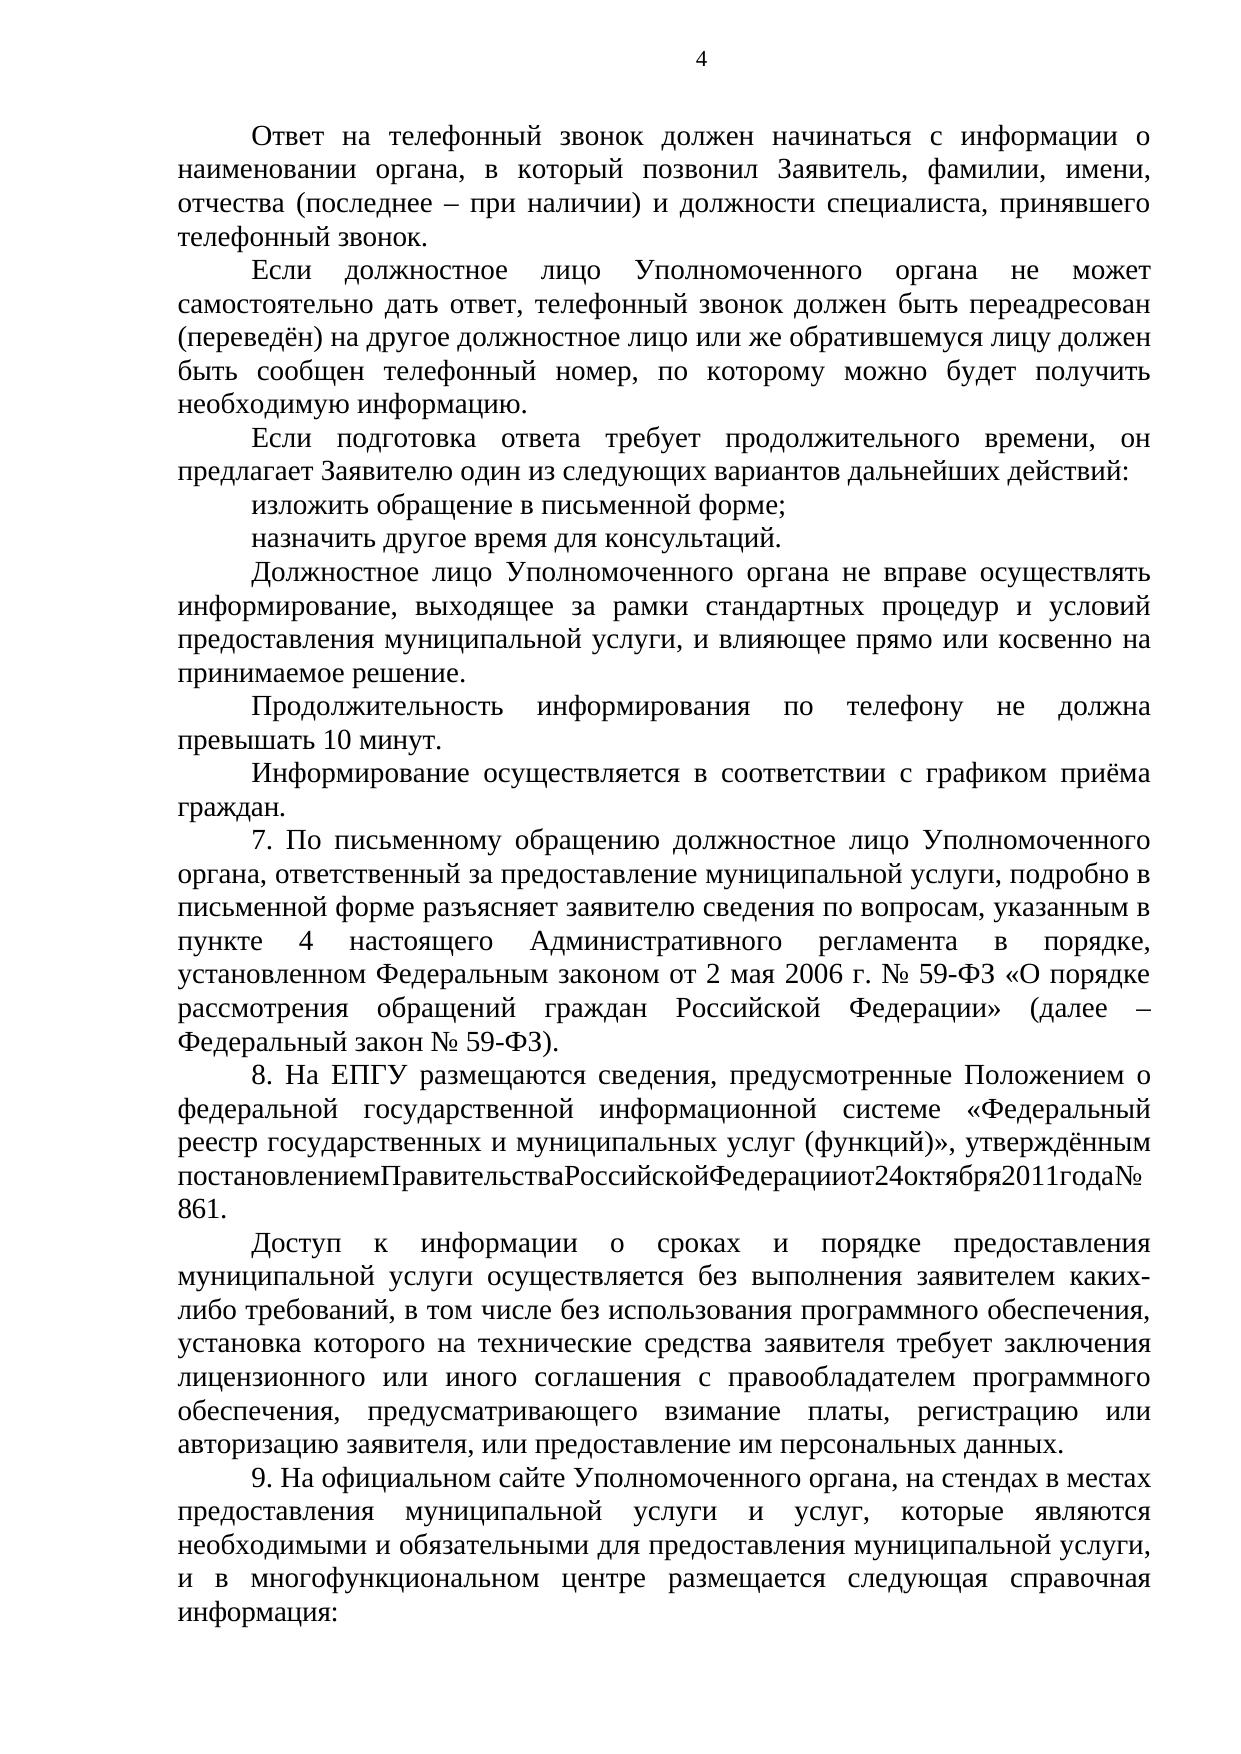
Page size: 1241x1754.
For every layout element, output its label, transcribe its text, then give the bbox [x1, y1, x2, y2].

text Если должностное лицо Уполномоченного органа не может самостоятельно дать ответ, телефонный звонок должен быть переадресован (переведён) на другое должностное лицо или же обратившемуся лицу должен быть сообщен телефонный номер, по которому можно будет получить необходимую информацию. [177, 252, 1152, 420]
text изложить обращение в письменной форме; [177, 487, 1152, 521]
text 8. На ЕПГУ размещаются сведения, предусмотренные Положением о федеральной государственной информационной системе «Федеральный реестр государственных и муниципальных услуг (функций)», утверждённым постановлениемПравительстваРоссийскойФедерацииот24октября2011года№ 861. [177, 1057, 1152, 1225]
text Продолжительность информирования по телефону не должна превышать 10 минут. [177, 688, 1152, 755]
text Информирование осуществляется в соответствии с графиком приёма граждан. [177, 755, 1152, 822]
text 9. На официальном сайте Уполномоченного органа, на стендах в местах предоставления муниципальной услуги и услуг, которые являются необходимыми и обязательными для предоставления муниципальной услуги, и в многофункциональном центре размещается следующая справочная информация: [177, 1460, 1152, 1627]
text Доступ к информации о сроках и порядке предоставления муниципальной услуги осуществляется без выполнения заявителем каких-либо требований, в том числе без использования программного обеспечения, установка которого на технические средства заявителя требует заключения лицензионного или иного соглашения с правообладателем программного обеспечения, предусматривающего взимание платы, регистрацию или авторизацию заявителя, или предоставление им персональных данных. [177, 1225, 1152, 1460]
text Если подготовка ответа требует продолжительного времени, он предлагает Заявителю один из следующих вариантов дальнейших действий: [177, 420, 1152, 487]
text 7. По письменному обращению должностное лицо Уполномоченного органа, ответственный за предоставление муниципальной услуги, подробно в письменной форме разъясняет заявителю сведения по вопросам, указанным в пункте 4 настоящего Административного регламента в порядке, установленном Федеральным законом от 2 мая 2006 г. № 59-ФЗ «О порядке рассмотрения обращений граждан Российской Федерации» (далее – Федеральный закон № 59-ФЗ). [177, 822, 1152, 1057]
text Ответ на телефонный звонок должен начинаться с информации о наименовании органа, в который позвонил Заявитель, фамилии, имени, отчества (последнее – при наличии) и должности специалиста, принявшего телефонный звонок. [177, 118, 1152, 252]
text назначить другое время для консультаций. [177, 521, 1152, 554]
text Должностное лицо Уполномоченного органа не вправе осуществлять информирование, выходящее за рамки стандартных процедур и условий предоставления муниципальной услуги, и влияющее прямо или косвенно на принимаемое решение. [177, 554, 1152, 688]
